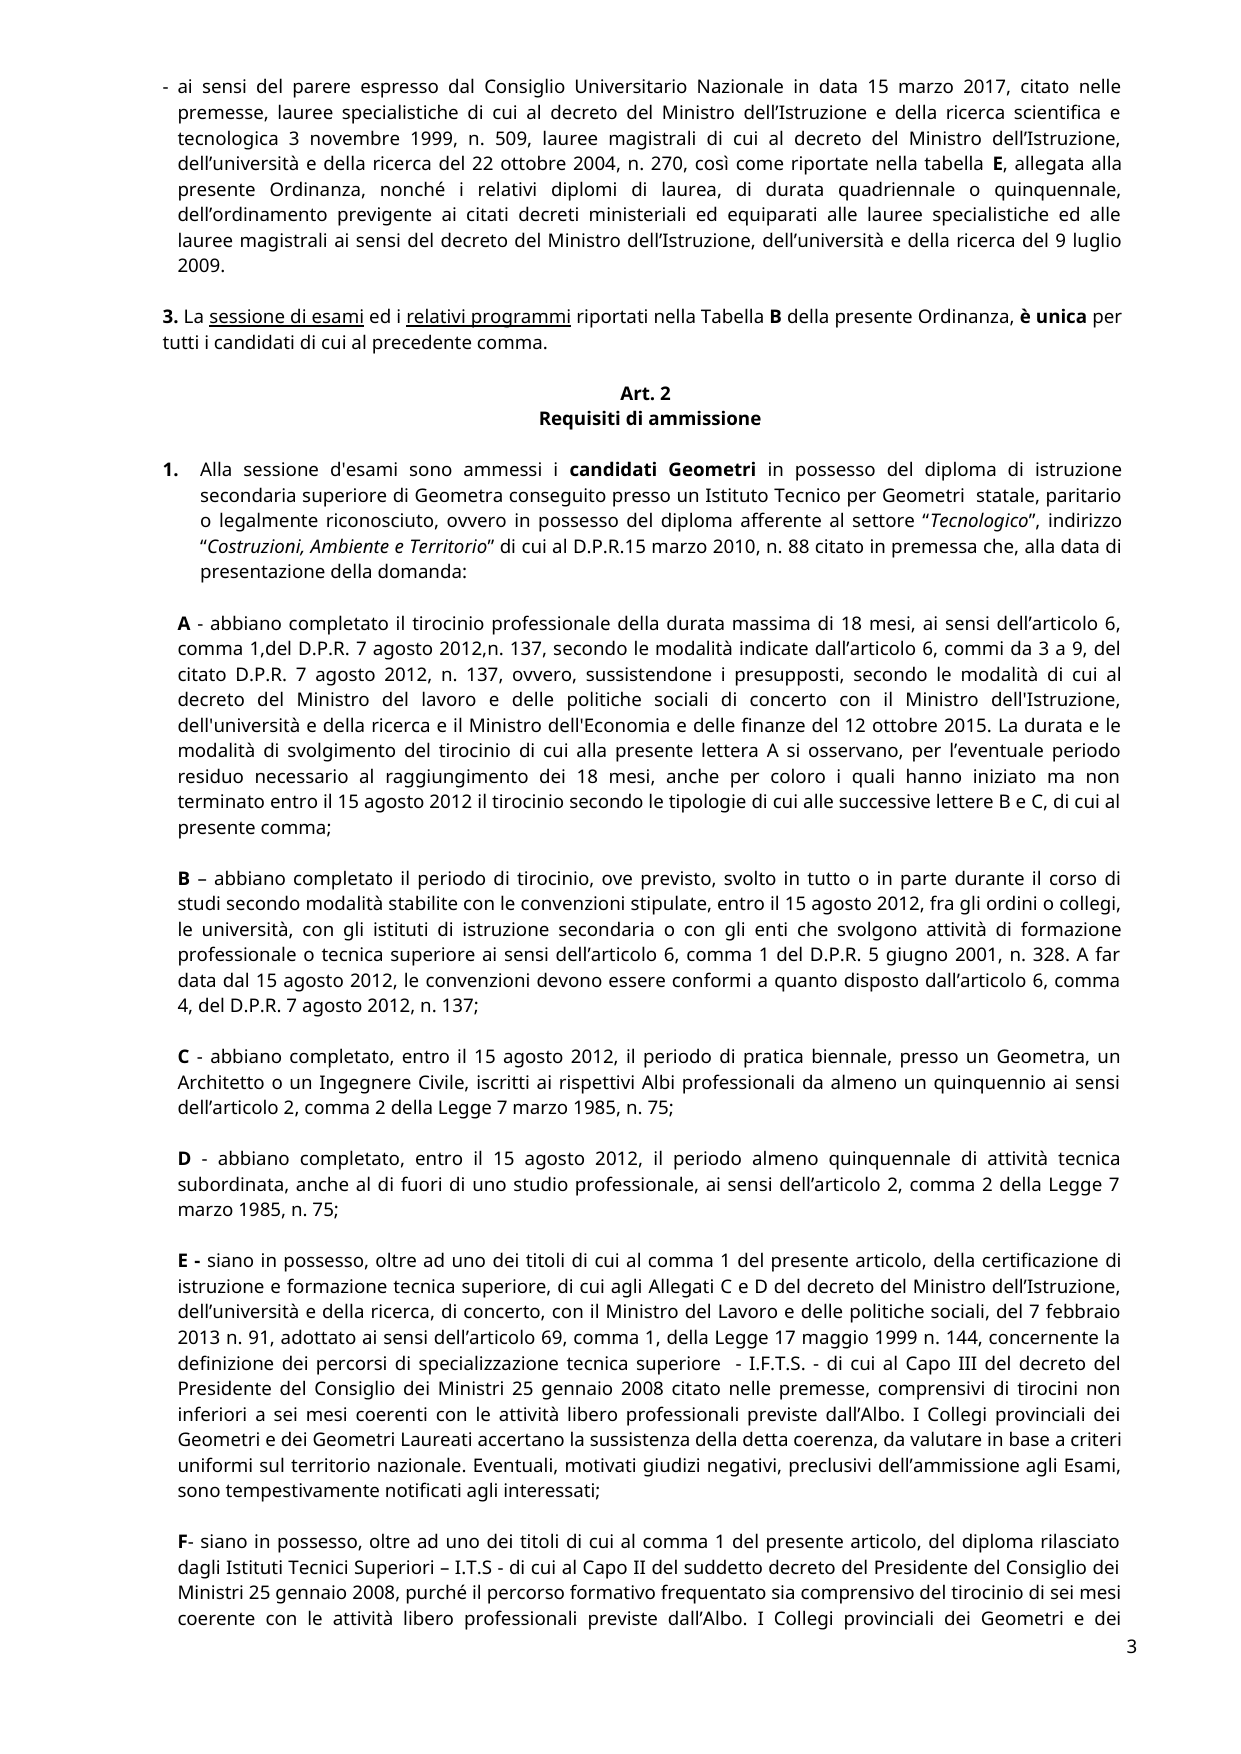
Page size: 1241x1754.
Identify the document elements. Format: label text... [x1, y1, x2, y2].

text Art. 2 [162, 380, 1128, 406]
text - ai sensi del parere espresso dal Consiglio Universitario Nazionale in data 15 marzo 2017, citato nelle premesse, lauree specialistiche di cui al decreto del Ministro dell’Istruzione e della ricerca scientifica e tecnologica 3 novembre 1999, n. 509, lauree magistrali di cui al decreto del Ministro dell’Istruzione, dell’università e della ricerca del 22 ottobre 2004, n. 270, così come riportate nella tabella E, allegata alla presente Ordinanza, nonché i relativi diplomi di laurea, di durata quadriennale o quinquennale, dell’ordinamento previgente ai citati decreti ministeriali ed equiparati alle lauree specialistiche ed alle lauree magistrali ai sensi del decreto del Ministro dell’Istruzione, dell’università e della ricerca del 9 luglio 2009. [162, 74, 1122, 278]
text B – abbiano completato il periodo di tirocinio, ove previsto, svolto in tutto o in parte durante il corso di studi secondo modalità stabilite con le convenzioni stipulate, entro il 15 agosto 2012, fra gli ordini o collegi, le università, con gli istituti di istruzione secondaria o con gli enti che svolgono attività di formazione professionale o tecnica superiore ai sensi dell’articolo 6, comma 1 del D.P.R. 5 giugno 2001, n. 328. A far data dal 15 agosto 2012, le convenzioni devono essere conformi a quanto disposto dall’articolo 6, comma 4, del D.P.R. 7 agosto 2012, n. 137; [177, 865, 1122, 1018]
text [177, 1528, 1122, 1631]
text 3. La sessione di esami ed i relativi programmi riportati nella Tabella B della presente Ordinanza, è unica per tutti i candidati di cui al precedente comma. [162, 303, 1122, 354]
text D - abbiano completato, entro il 15 agosto 2012, il periodo almeno quinquennale di attività tecnica subordinata, anche al di fuori di uno studio professionale, ai sensi dell’articolo 2, comma 2 della Legge 7 marzo 1985, n. 75; [177, 1146, 1122, 1222]
text Requisiti di ammissione [162, 406, 1137, 431]
text C - abbiano completato, entro il 15 agosto 2012, il periodo di pratica biennale, presso un Geometra, un Architetto o un Ingegnere Civile, iscritti ai rispettivi Albi professionali da almeno un quinquennio ai sensi dell’articolo 2, comma 2 della Legge 7 marzo 1985, n. 75; [177, 1044, 1122, 1120]
text A - abbiano completato il tirocinio professionale della durata massima di 18 mesi, ai sensi dell’articolo 6, comma 1,del D.P.R. 7 agosto 2012,n. 137, secondo le modalità indicate dall’articolo 6, commi da 3 a 9, del citato D.P.R. 7 agosto 2012, n. 137, ovvero, sussistendone i presupposti, secondo le modalità di cui al decreto del Ministro del lavoro e delle politiche sociali di concerto con il Ministro dell'Istruzione, dell'università e della ricerca e il Ministro dell'Economia e delle finanze del 12 ottobre 2015. La durata e le modalità di svolgimento del tirocinio di cui alla presente lettera A si osservano, per l’eventuale periodo residuo necessario al raggiungimento dei 18 mesi, anche per coloro i quali hanno iniziato ma non terminato entro il 15 agosto 2012 il tirocinio secondo le tipologie di cui alle successive lettere B e C, di cui al presente comma; [177, 610, 1122, 839]
text E - siano in possesso, oltre ad uno dei titoli di cui al comma 1 del presente articolo, della certificazione di istruzione e formazione tecnica superiore, di cui agli Allegati C e D del decreto del Ministro dell’Istruzione, dell’università e della ricerca, di concerto, con il Ministro del Lavoro e delle politiche sociali, del 7 febbraio 2013 n. 91, adottato ai sensi dell’articolo 69, comma 1, della Legge 17 maggio 1999 n. 144, concernente la definizione dei percorsi di specializzazione tecnica superiore - I.F.T.S. - di cui al Capo III del decreto del Presidente del Consiglio dei Ministri 25 gennaio 2008 citato nelle premesse, comprensivi di tirocini non inferiori a sei mesi coerenti con le attività libero professionali previste dall’Albo. I Collegi provinciali dei Geometri e dei Geometri Laureati accertano la sussistenza della detta coerenza, da valutare in base a criteri uniformi sul territorio nazionale. Eventuali, motivati giudizi negativi, preclusivi dell’ammissione agli Esami, sono tempestivamente notificati agli interessati; [177, 1248, 1122, 1503]
list Alla sessione d'esami sono ammessi i candidati Geometri in possesso del diploma di istruzione secondaria superiore di Geometra conseguito presso un Istituto Tecnico per Geometri statale, paritario o legalmente riconosciuto, ovvero in possesso del diploma afferente al settore “Tecnologico”, indirizzo “Costruzioni, Ambiente e Territorio” di cui al D.P.R.15 marzo 2010, n. 88 citato in premessa che, alla data di presentazione della domanda: [162, 457, 1122, 584]
